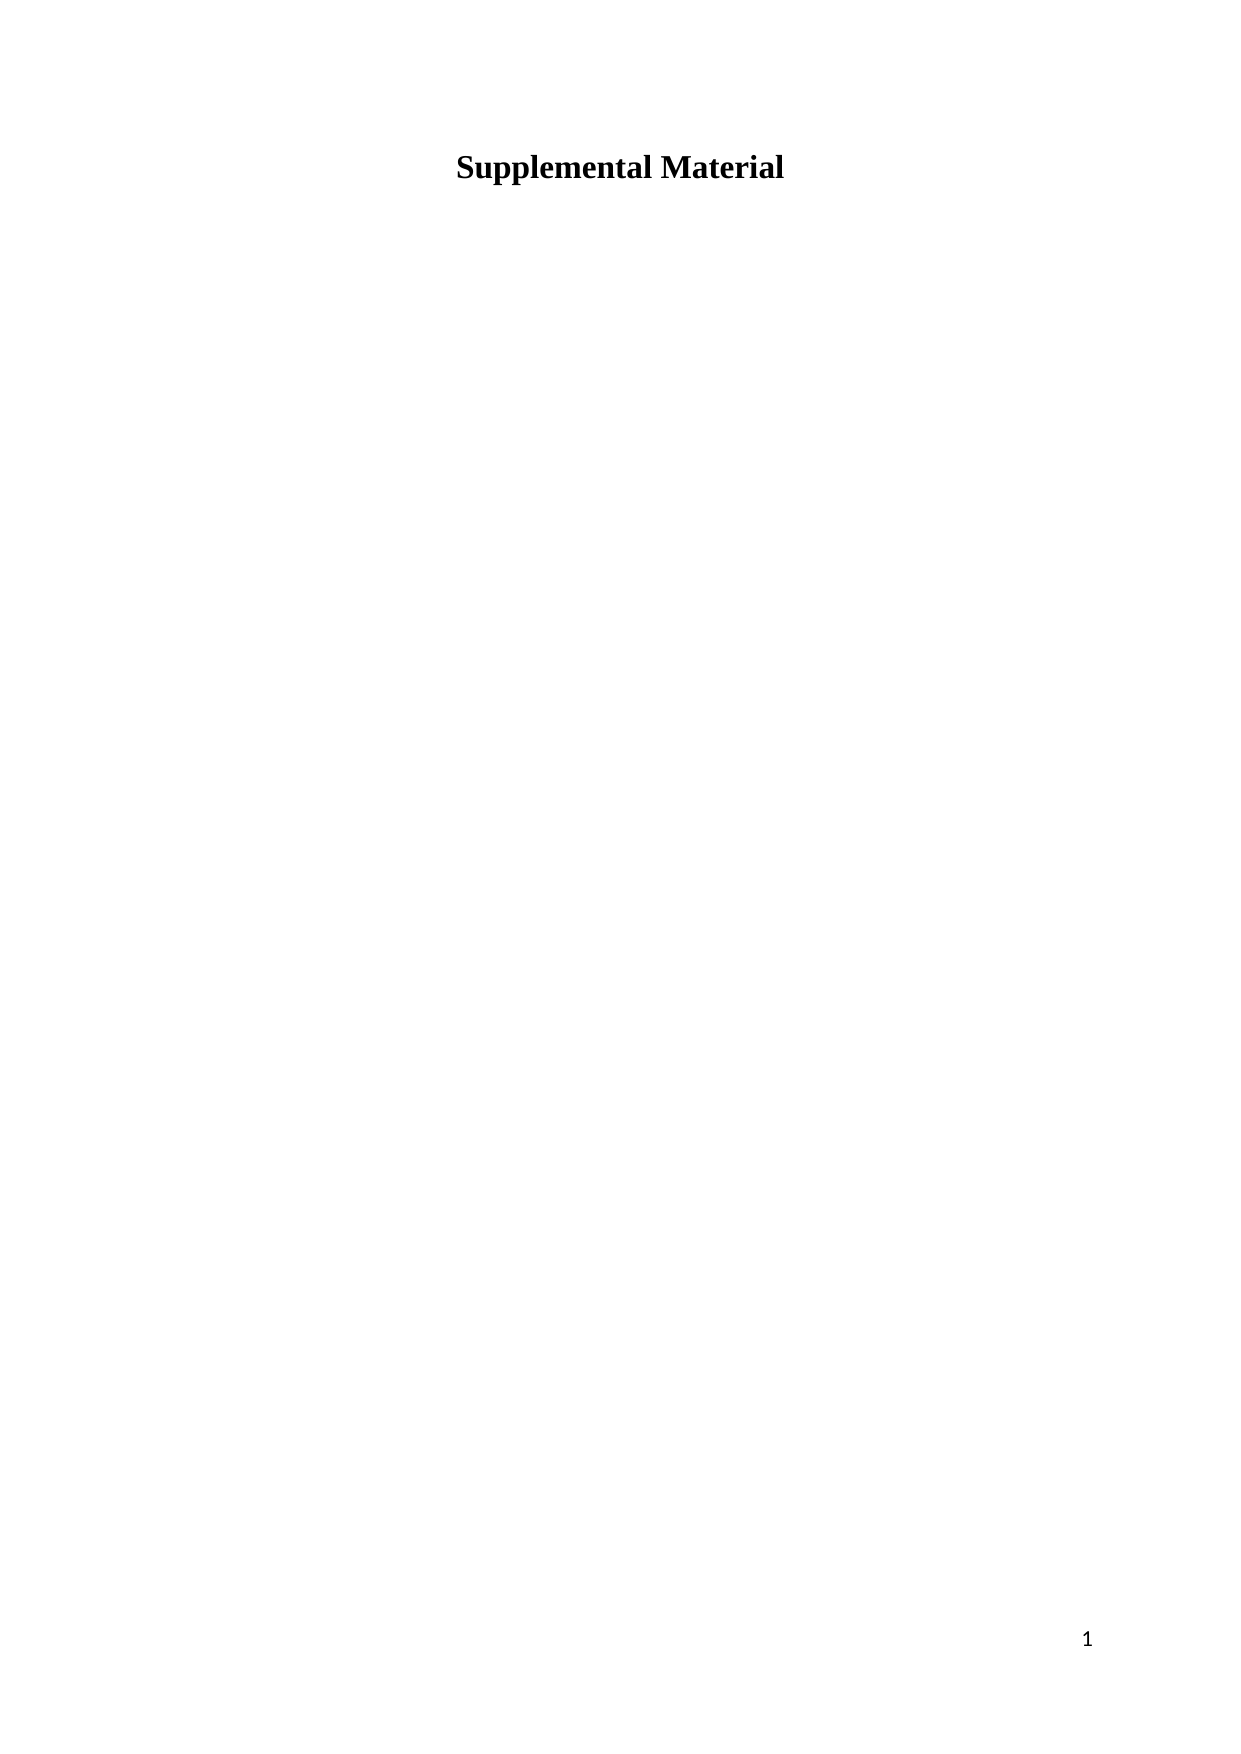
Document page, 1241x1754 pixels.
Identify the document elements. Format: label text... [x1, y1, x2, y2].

text Supplemental Material [148, 148, 1093, 186]
